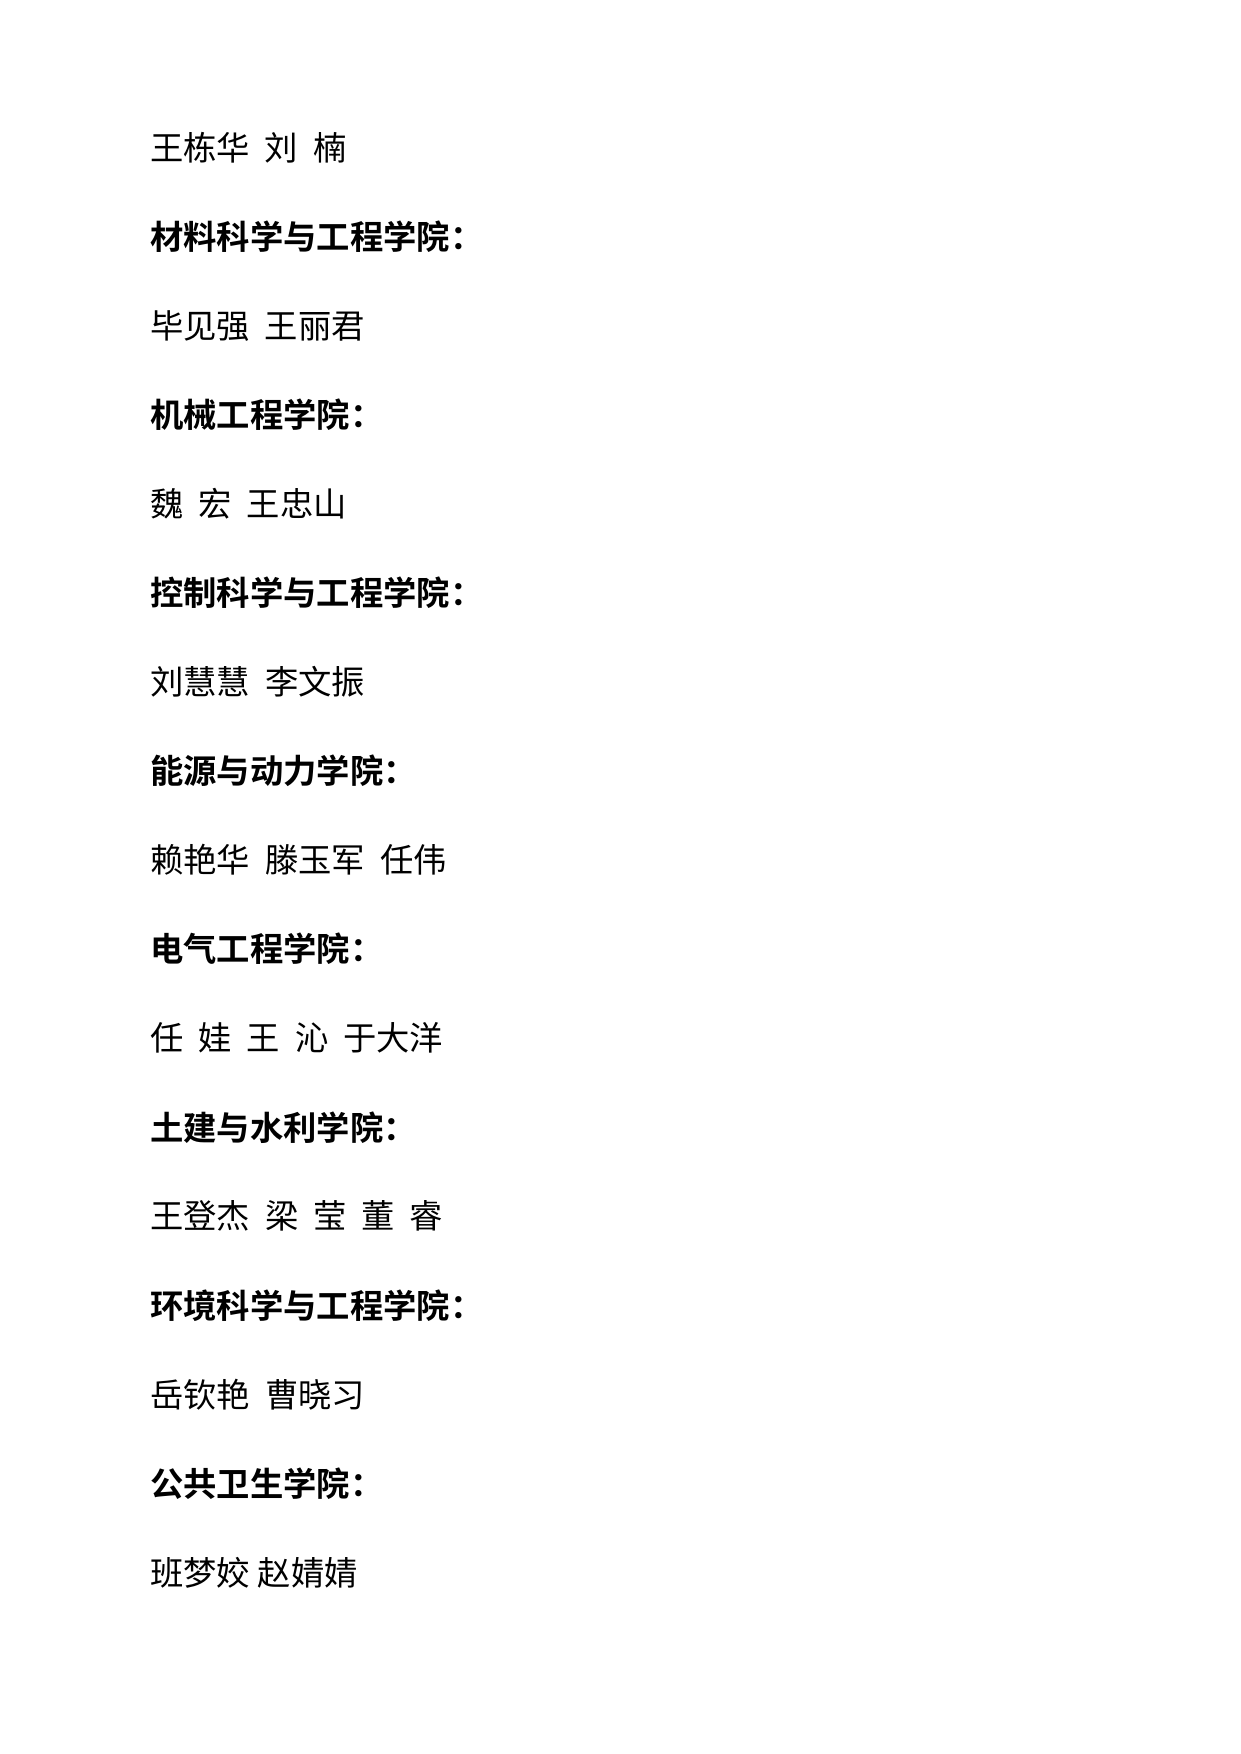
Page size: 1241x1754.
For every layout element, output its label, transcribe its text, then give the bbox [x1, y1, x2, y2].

text 魏 宏 王忠山 [150, 469, 1090, 534]
text 环境科学与工程学院： [150, 1271, 1090, 1336]
text 土建与水利学院： [150, 1093, 1090, 1158]
text 材料科学与工程学院： [150, 202, 1090, 267]
text 任 娃 王 沁 于大洋 [150, 1004, 1090, 1069]
text 王登杰 梁 莹 董 睿 [150, 1182, 1090, 1247]
text 班梦姣 赵婧婧 [150, 1538, 1090, 1603]
text 毕见强 王丽君 [150, 291, 1090, 356]
text 公共卫生学院： [150, 1449, 1090, 1514]
text 赖艳华 滕玉军 任伟 [150, 826, 1090, 891]
text 机械工程学院： [150, 380, 1090, 445]
text 刘慧慧 李文振 [150, 648, 1090, 713]
text 控制科学与工程学院： [150, 558, 1090, 623]
text 王栋华 刘 楠 [150, 113, 1090, 178]
text 电气工程学院： [150, 915, 1090, 980]
text 岳钦艳 曹晓习 [150, 1360, 1090, 1425]
text 能源与动力学院： [150, 737, 1090, 802]
